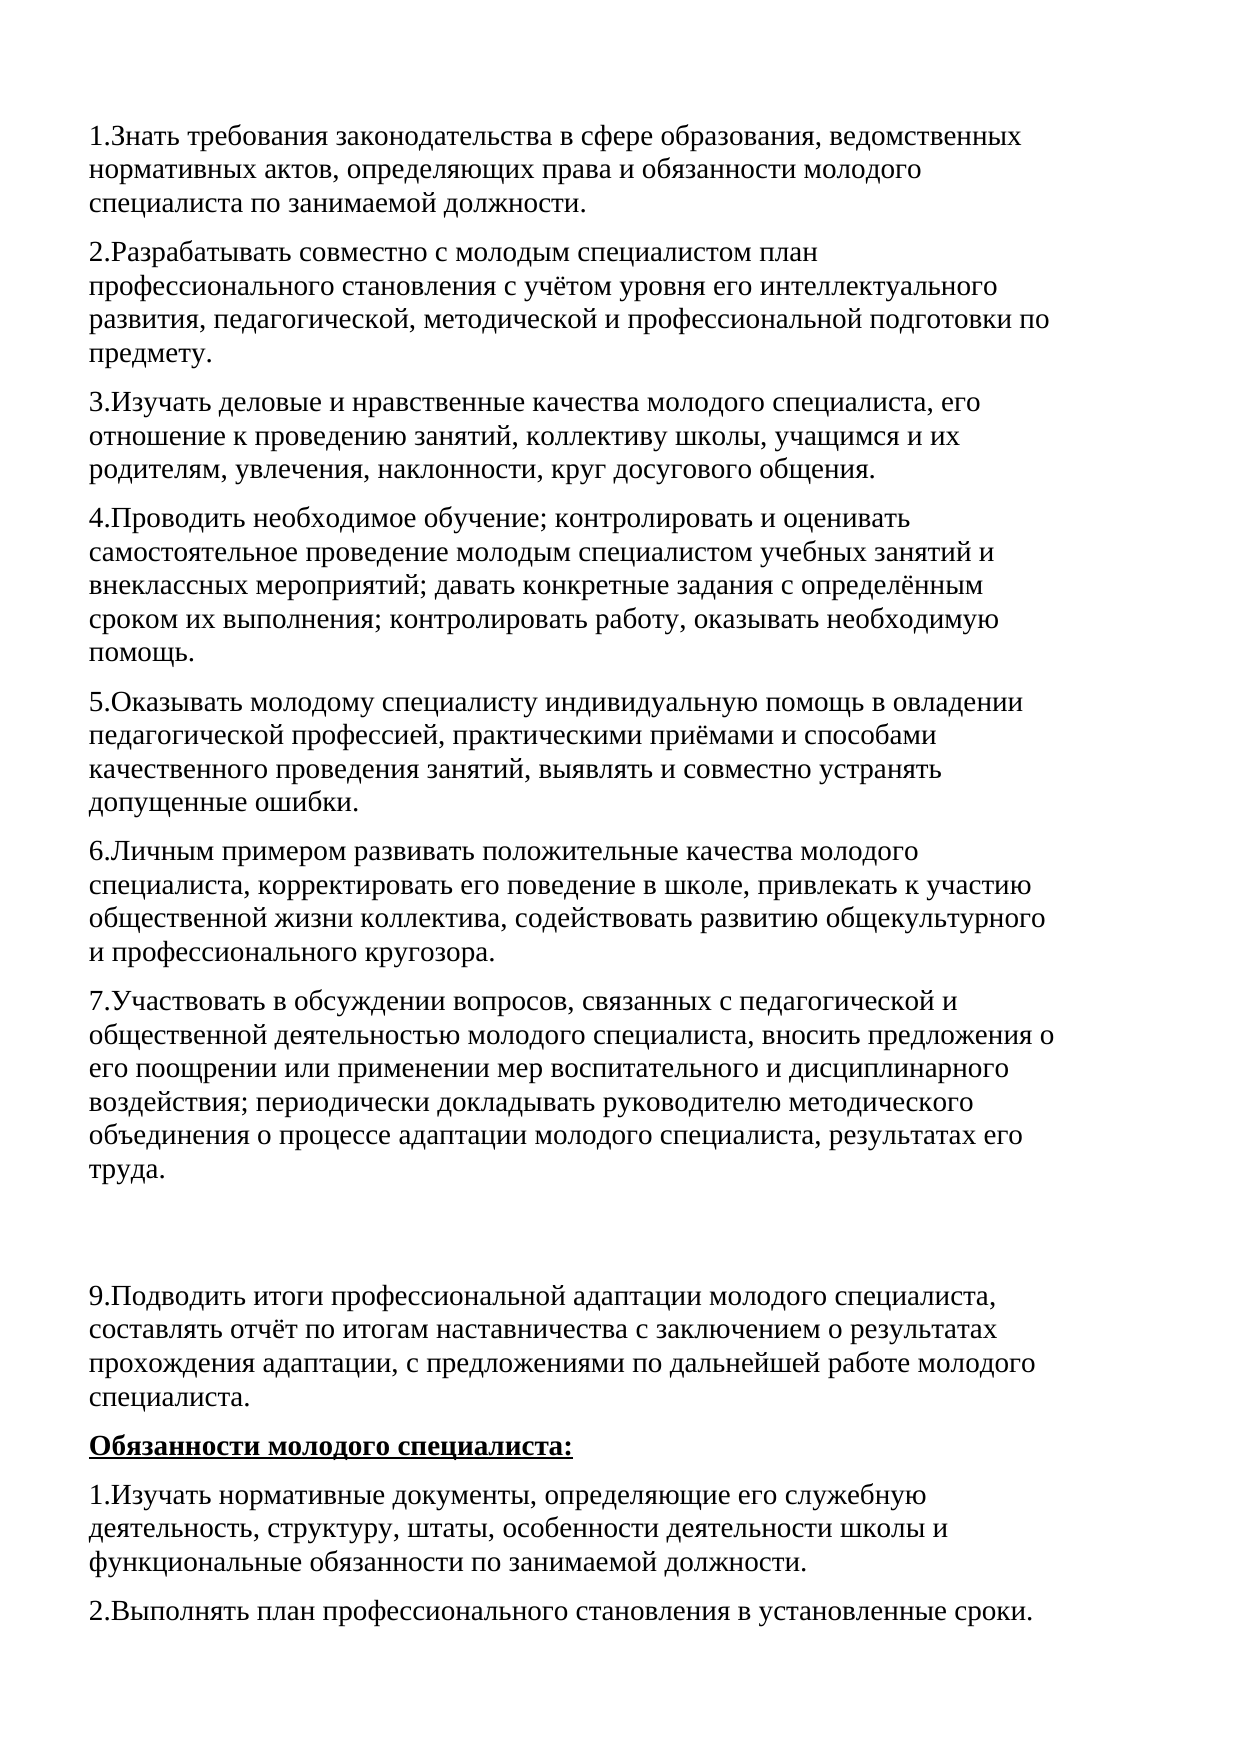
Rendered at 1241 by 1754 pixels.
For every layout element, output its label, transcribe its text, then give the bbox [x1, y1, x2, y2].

text 6.Личным примером развивать положительные качества молодого специалиста, корректировать его поведение в школе, привлекать к участию общественной жизни коллектива, содействовать развитию общекультурного и профессионального кругозора. [89, 833, 1063, 968]
text 4.Проводить необходимое обучение; контролировать и оценивать самостоятельное проведение молодым специалистом учебных занятий и внеклассных мероприятий; давать конкретные задания с определённым сроком их выполнения; контролировать работу, оказывать необходимую помощь. [89, 500, 1063, 668]
text Обязанности молодого специалиста: [89, 1428, 1063, 1461]
text 2.Выполнять план профессионального становления в установленные сроки. [89, 1593, 1063, 1627]
text 9.Подводить итоги профессиональной адаптации молодого специалиста, составлять отчёт по итогам наставничества с заключением о результатах прохождения адаптации, с предложениями по дальнейшей работе молодого специалиста. [89, 1278, 1063, 1412]
text 5.Оказывать молодому специалисту индивидуальную помощь в овладении педагогической профессией, практическими приёмами и способами качественного проведения занятий, выявлять и совместно устранять допущенные ошибки. [89, 684, 1063, 818]
text 1.Знать требования законодательства в сфере образования, ведомственных нормативных актов, определяющих права и обязанности молодого специалиста по занимаемой должности. [89, 118, 1063, 219]
text 3.Изучать деловые и нравственные качества молодого специалиста, его отношение к проведению занятий, коллективу школы, учащимся и их родителям, увлечения, наклонности, круг досугового общения. [89, 384, 1063, 485]
text 7.Участвовать в обсуждении вопросов, связанных с педагогической и общественной деятельностью молодого специалиста, вносить предложения о его поощрении или применении мер воспитательного и дисциплинарного воздействия; периодически докладывать руководителю методического объединения о процессе адаптации молодого специалиста, результатах его труда. [89, 983, 1063, 1184]
text 2.Разрабатывать совместно с молодым специалистом план профессионального становления с учётом уровня его интеллектуального развития, педагогической, методической и профессиональной подготовки по предмету. [89, 234, 1063, 368]
text 1.Изучать нормативные документы, определяющие его служебную деятельность, структуру, штаты, особенности деятельности школы и функциональные обязанности по занимаемой должности. [89, 1477, 1063, 1578]
